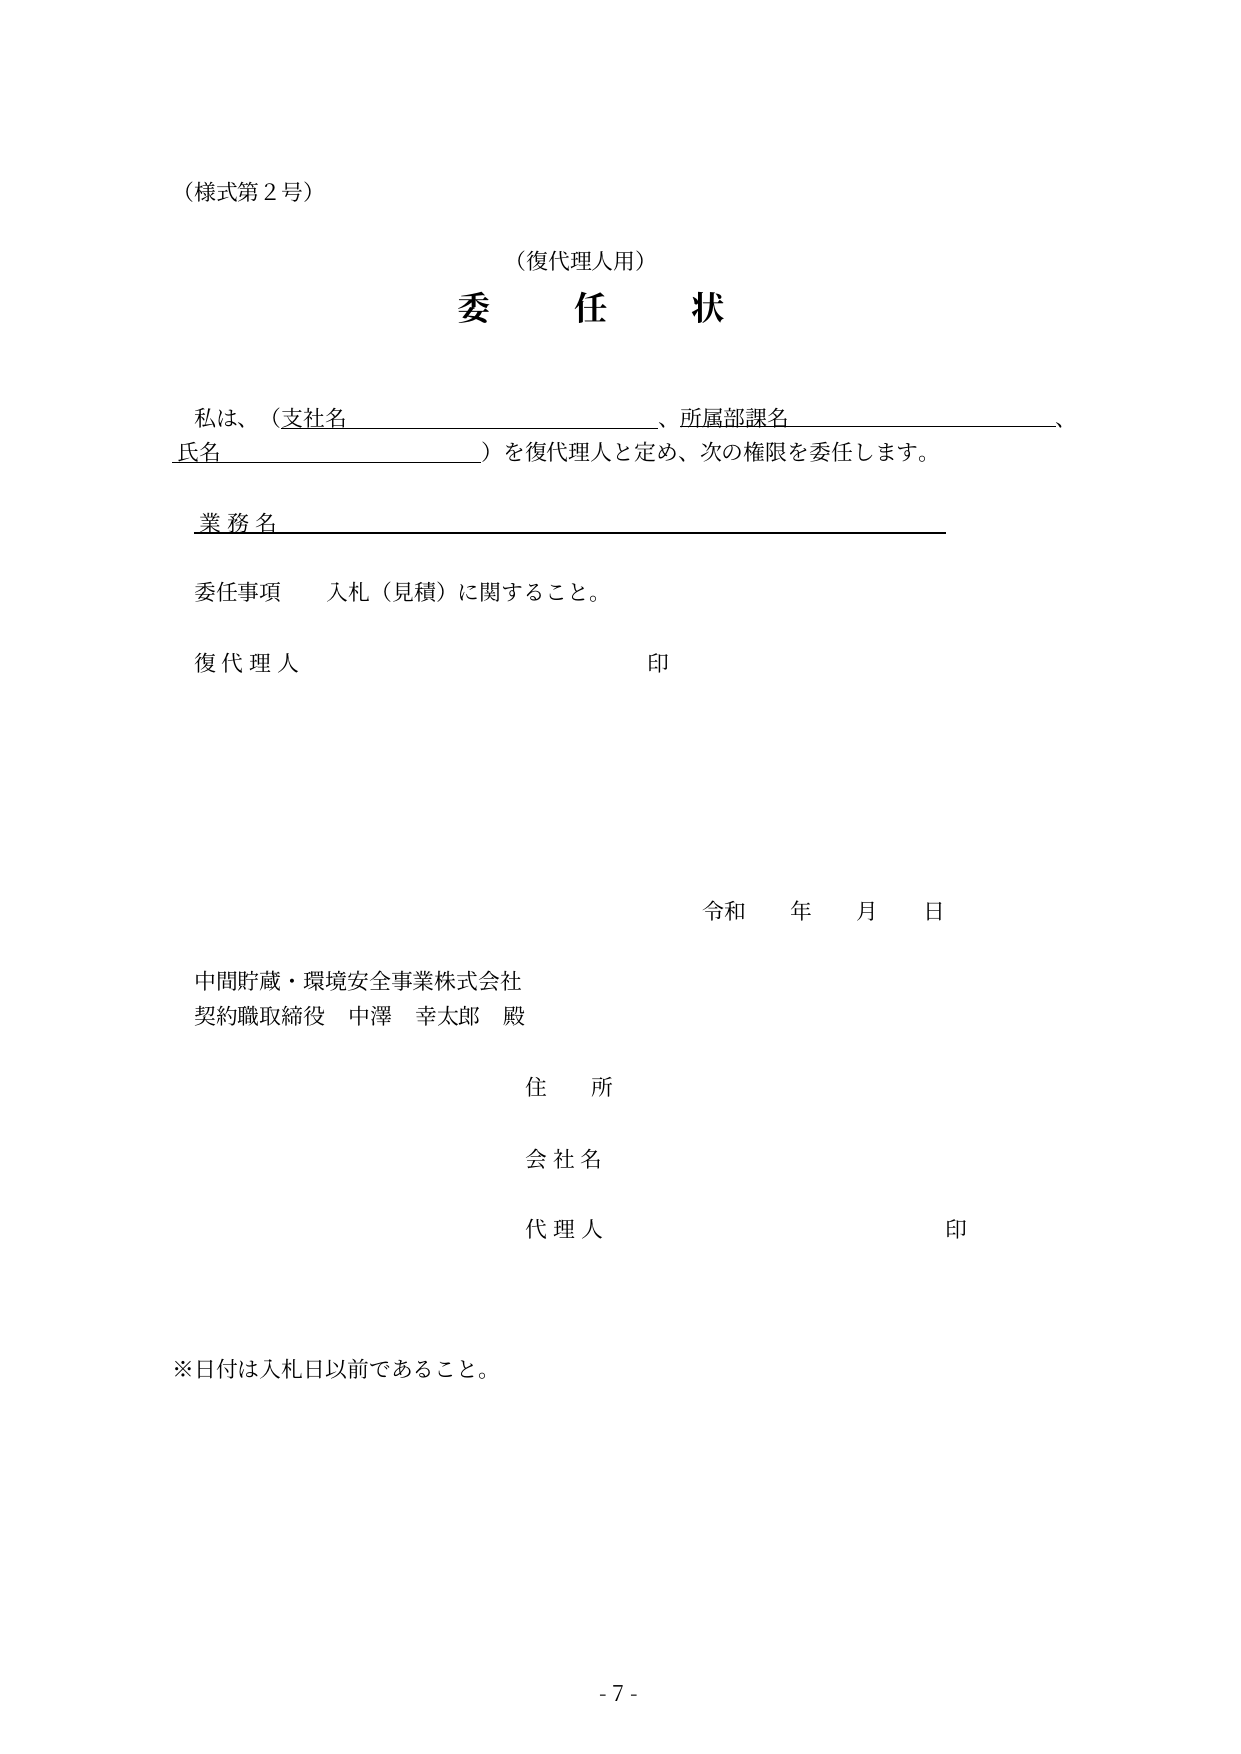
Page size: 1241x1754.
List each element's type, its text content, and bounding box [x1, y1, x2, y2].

text （復代理人用） [146, 244, 1016, 276]
text 中間貯蔵・環境安全事業株式会社契約職取締役 中澤 幸太郎 殿 [194, 964, 526, 1031]
text 復 代 理 人 印 [194, 647, 1113, 678]
text 代 理 人 印 [525, 1213, 1113, 1244]
text 令和 年 月 日 [702, 894, 1113, 926]
text 会 社 名 [526, 1142, 1113, 1173]
subtitle 委 任 状 [457, 282, 1113, 330]
text 私は、（支社名 、所属部課名 、 [194, 401, 1113, 432]
text 氏名 ）を復代理人と定め、次の権限を委任します。 [172, 436, 1113, 467]
text 業 務 名 [194, 506, 1113, 537]
text ※日付は入札日以前であること。 [172, 1352, 1113, 1384]
text 住 所 [525, 1071, 1113, 1102]
text 委任事項 入札（見積）に関すること。 [194, 576, 1113, 607]
